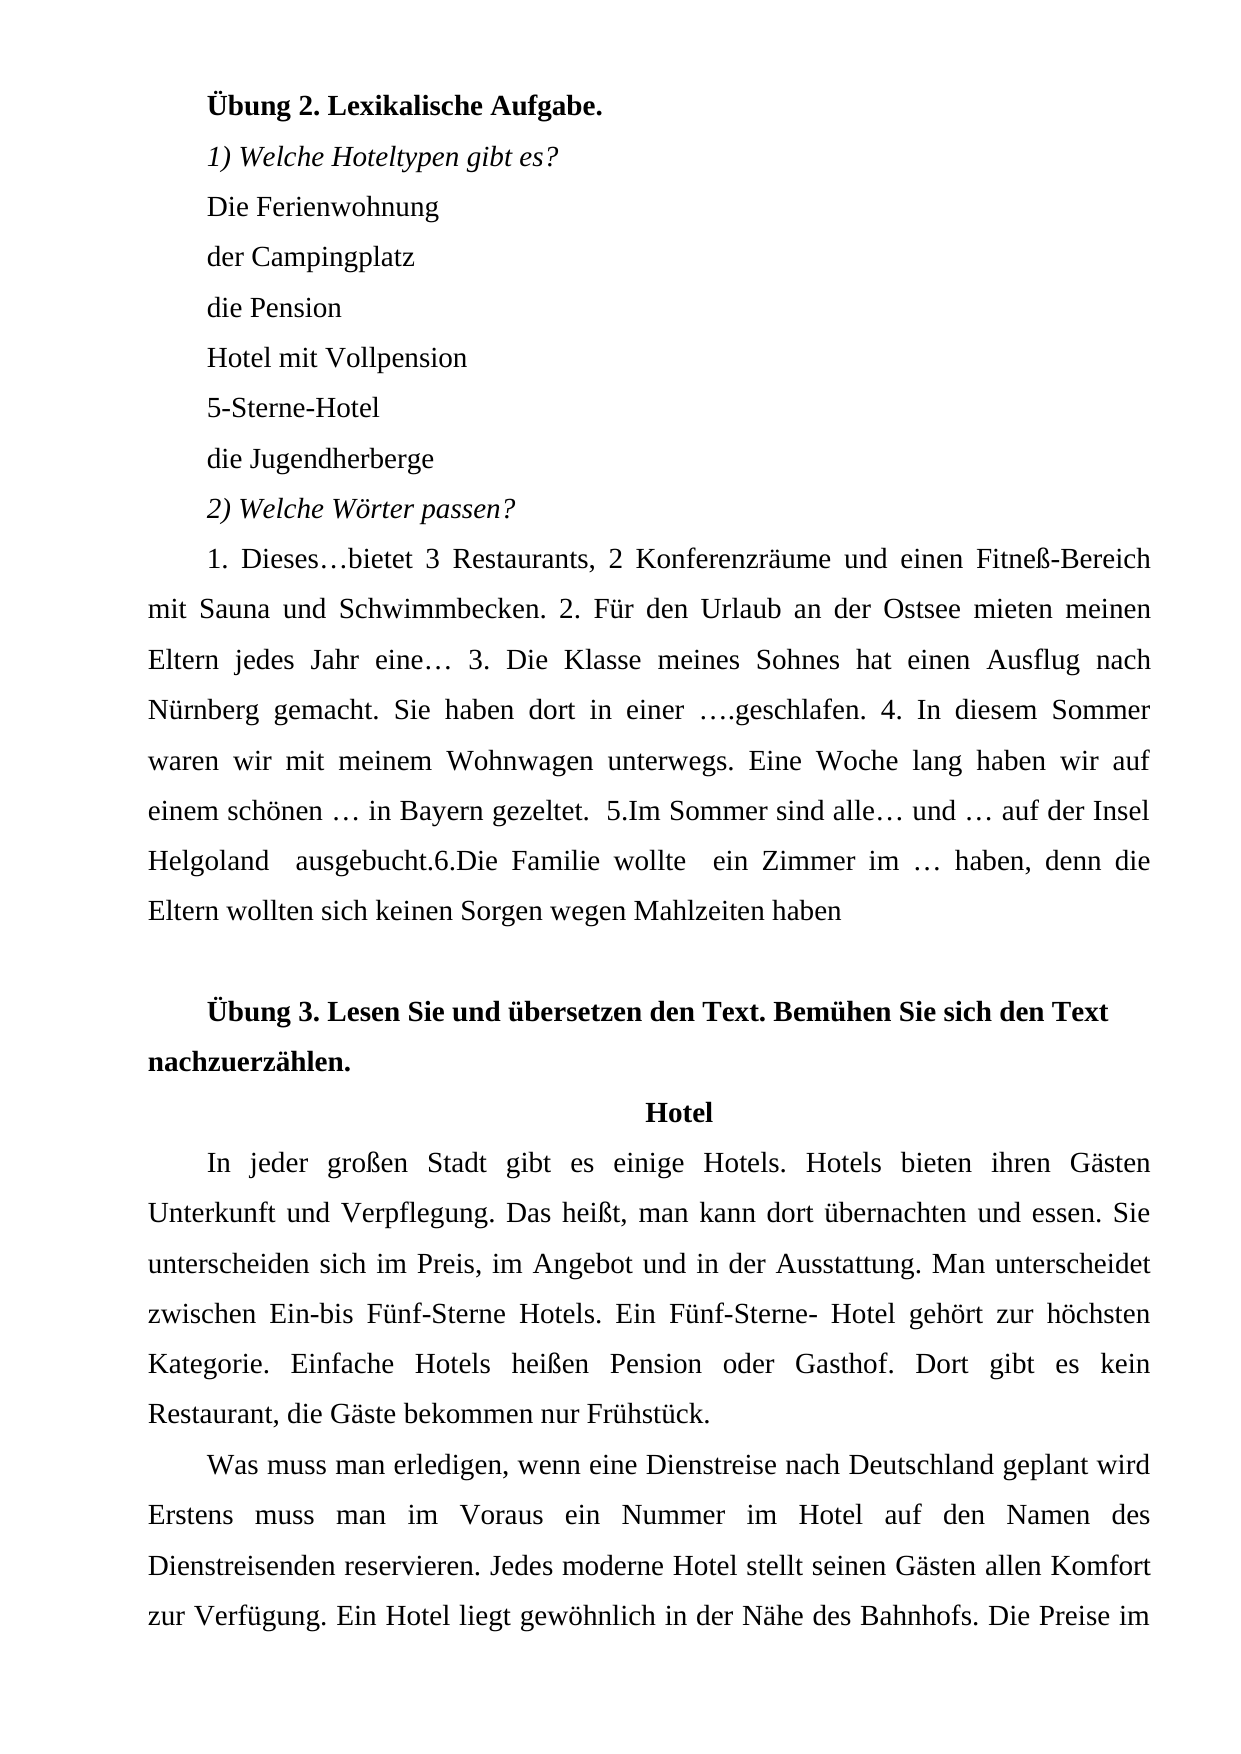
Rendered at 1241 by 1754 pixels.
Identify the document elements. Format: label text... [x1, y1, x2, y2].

text Übung 2. Lexikalische Aufgabe. [148, 88, 1152, 122]
text 5-Sterne-Hotel [148, 390, 1152, 424]
text Die Ferienwohnung [148, 189, 1152, 223]
text die Jugendherberge [148, 441, 1152, 474]
text Hotel mit Vollpension [148, 340, 1152, 374]
text In jeder großen Stadt gibt es einige Hotels. Hotels bieten ihren Gästen Unterkunft und Verpflegung. Das heißt, man kann dort übernachten und essen. Sie unterscheiden sich im Preis, im Angebot und in der Ausstattung. Man unterscheidet zwischen Ein-bis Fünf-Sterne Hotels. Ein Fünf-Sterne- Hotel gehört zur höchsten Kategorie. Einfache Hotels heißen Pension oder Gasthof. Dort gibt es kein Restaurant, die Gäste bekommen nur Frühstück. [148, 1145, 1152, 1430]
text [148, 1447, 1152, 1631]
text 1) Welche Hoteltypen gibt es? [148, 139, 1152, 172]
text 2) Welche Wörter passen? [148, 491, 1152, 524]
text Hotel [148, 1095, 1152, 1128]
text die Pension [148, 290, 1152, 323]
text 1. Dieses…bietet 3 Restaurants, 2 Konferenzräume und einen Fitneß-Bereich mit Sauna und Schwimmbecken. 2. Für den Urlaub an der Ostsee mieten meinen Eltern jedes Jahr eine… 3. Die Klasse meines Sohnes hat einen Ausflug nach Nürnberg gemacht. Sie haben dort in einer ….geschlafen. 4. In diesem Sommer waren wir mit meinem Wohnwagen unterwegs. Eine Woche lang haben wir auf einem schönen … in Bayern gezeltet. 5.Im Sommer sind alle… und … auf der Insel Helgoland ausgebucht.6.Die Familie wollte ein Zimmer im … haben, denn die Eltern wollten sich keinen Sorgen wegen Mahlzeiten haben [148, 541, 1152, 927]
text Übung 3. Lesen Sie und übersetzen den Text. Bemühen Sie sich den Text nachzuerzählen. [148, 994, 1152, 1078]
text der Campingplatz [148, 239, 1152, 273]
